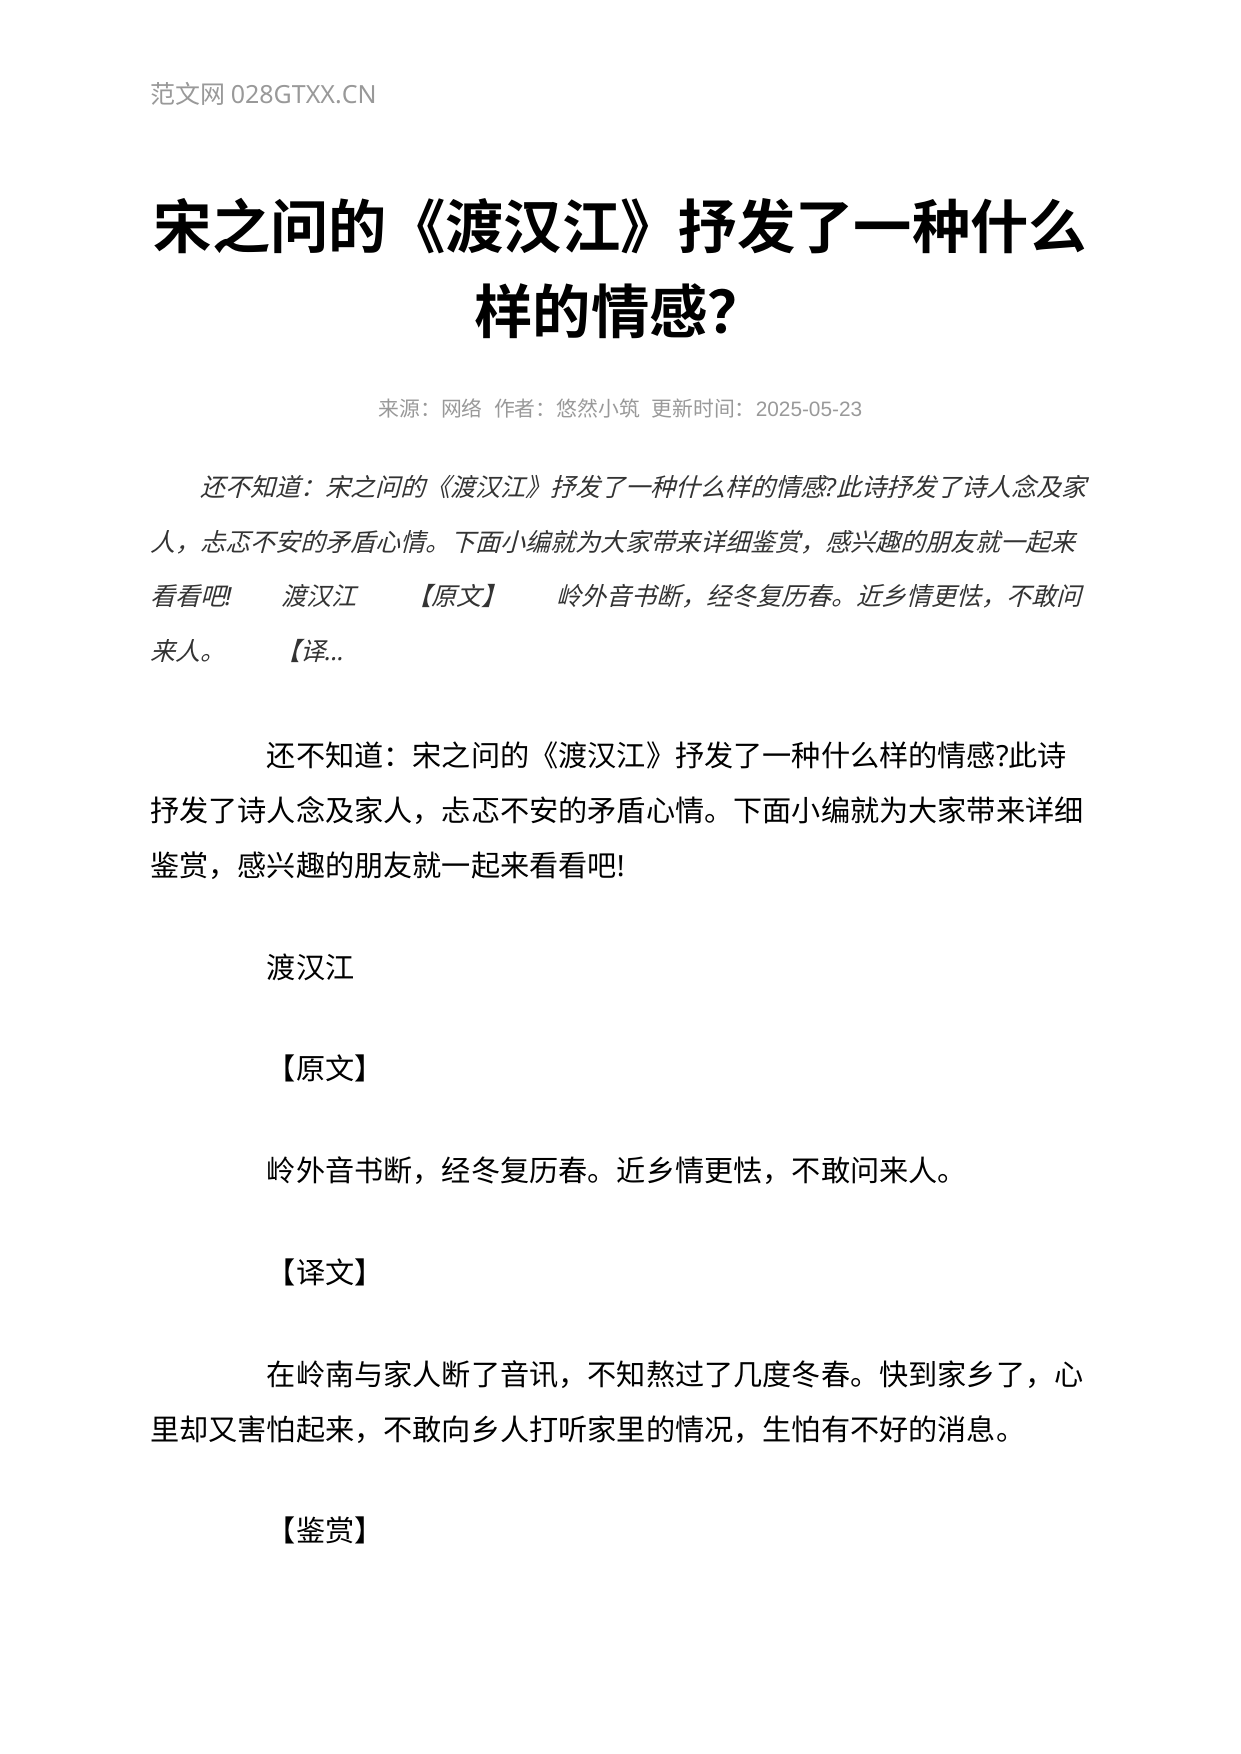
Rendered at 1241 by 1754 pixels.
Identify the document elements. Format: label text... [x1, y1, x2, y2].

text 在岭南与家人断了音讯，不知熬过了几度冬春。快到家乡了，心里却又害怕起来，不敢向乡人打听家里的情况，生怕有不好的消息。 [150, 1351, 1090, 1448]
text 岭外音书断，经冬复历春。近乡情更怯，不敢问来人。 [150, 1148, 1090, 1190]
text 来源：网络 作者：悠然小筑 更新时间：2025-05-23 [150, 397, 1090, 421]
text 【原文】 [150, 1046, 1090, 1088]
text 【鉴赏】 [150, 1508, 1090, 1550]
text 还不知道：宋之问的《渡汉江》抒发了一种什么样的情感?此诗抒发了诗人念及家人，忐忑不安的矛盾心情。下面小编就为大家带来详细鉴赏，感兴趣的朋友就一起来看看吧! 渡汉江 【原文】 岭外音书断，经冬复历春。近乡情更怯，不敢问来人。 【译... [150, 468, 1090, 667]
subtitle 宋之问的《渡汉江》抒发了一种什么样的情感？ [150, 181, 1090, 350]
text 【译文】 [150, 1249, 1090, 1292]
text 渡汉江 [150, 944, 1090, 986]
text 还不知道：宋之问的《渡汉江》抒发了一种什么样的情感?此诗抒发了诗人念及家人，忐忑不安的矛盾心情。下面小编就为大家带来详细鉴赏，感兴趣的朋友就一起来看看吧! [150, 732, 1090, 884]
